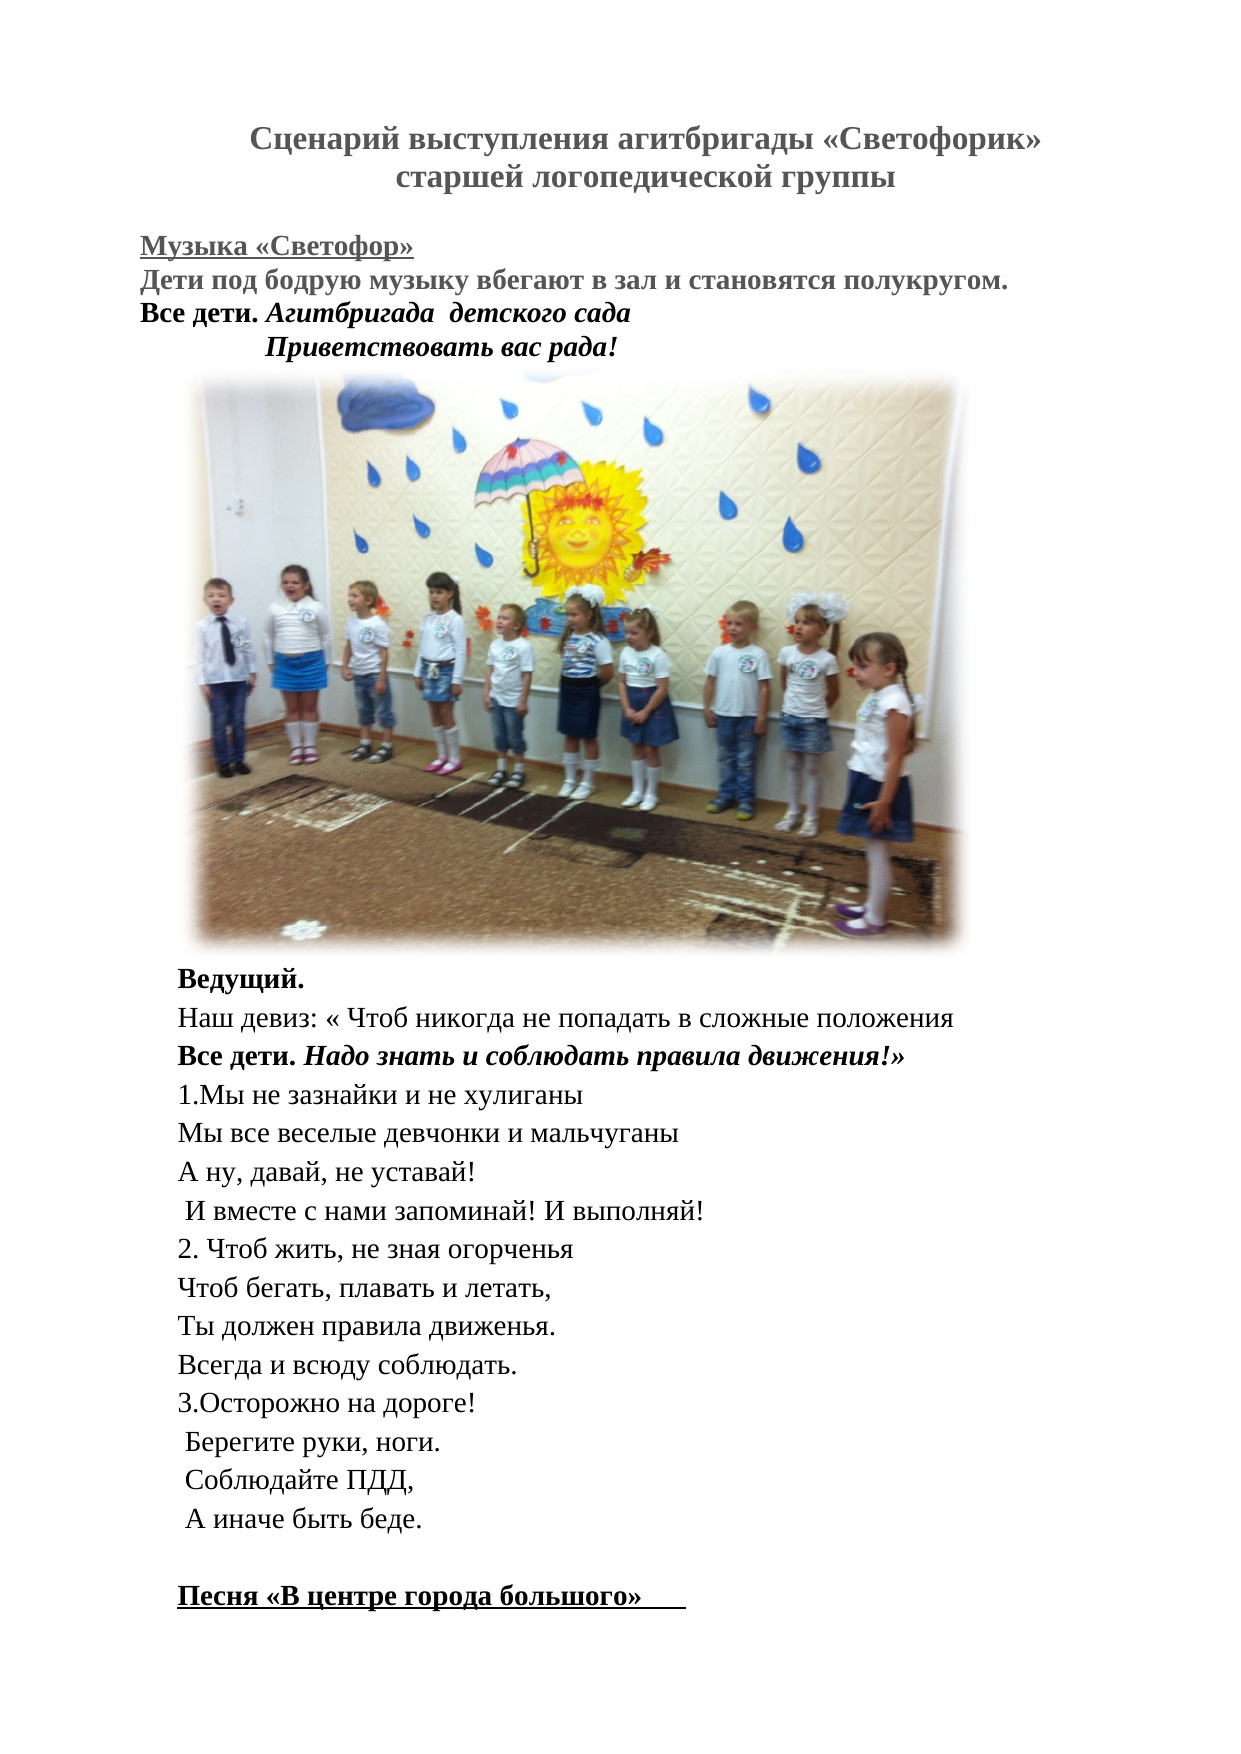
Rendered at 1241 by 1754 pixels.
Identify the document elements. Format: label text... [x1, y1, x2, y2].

picture [210, 398, 943, 928]
text Песня «В центре города большого» [177, 1578, 1152, 1612]
text А иначе быть беде. [177, 1501, 1152, 1534]
text Наш девиз: « Чтоб никогда не попадать в сложные положения [177, 1000, 1152, 1033]
text Все дети. Надо знать и соблюдать правила движения!» [177, 1038, 1152, 1072]
text А ну, давай, не уставай! [177, 1154, 1152, 1188]
text Берегите руки, ноги. [177, 1424, 1152, 1457]
text Сценарий выступления агитбригады «Светофорик» [140, 118, 1152, 156]
text Музыка «Светофор» [140, 228, 1152, 262]
text 1.Мы не зазнайки и не хулиганы [177, 1077, 1152, 1111]
text старшей логопедической группы [140, 156, 1152, 195]
text Соблюдайте ПДД, [177, 1462, 1152, 1496]
text Все дети. Агитбригада детского сада [140, 295, 1152, 329]
text 2. Чтоб жить, не зная огорченья Чтоб бегать, плавать и летать, Ты должен правила движенья. Всегда и всюду соблюдать. [177, 1231, 1152, 1380]
text Мы все веселые девчонки и мальчуганы [177, 1116, 1152, 1149]
text И вместе с нами запоминай! И выполняй! [177, 1193, 1152, 1226]
text 3.Осторожно на дороге! [177, 1385, 1152, 1419]
text Дети под бодрую музыку вбегают в зал и становятся полукругом. [140, 262, 1152, 295]
text Приветствовать вас рада! [177, 329, 1152, 362]
text Ведущий. [177, 961, 1152, 995]
